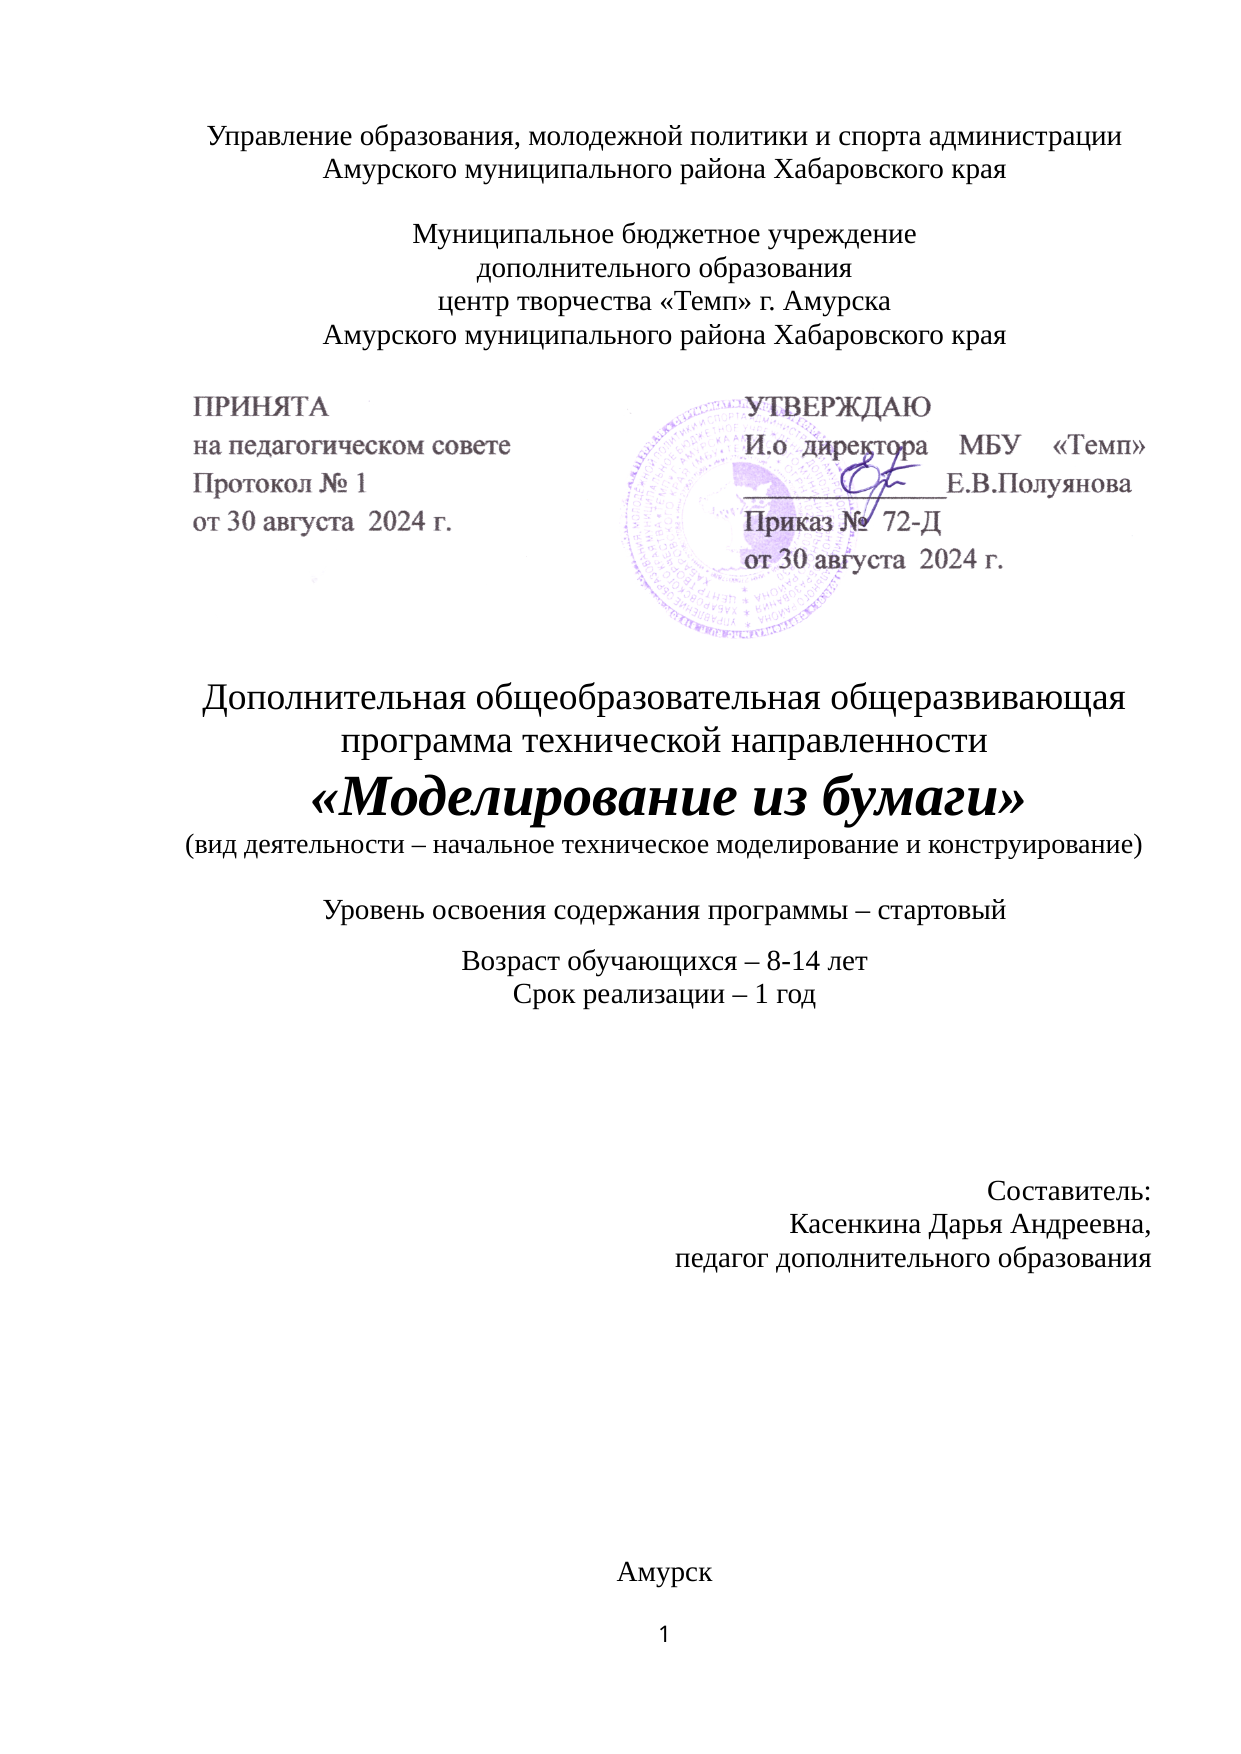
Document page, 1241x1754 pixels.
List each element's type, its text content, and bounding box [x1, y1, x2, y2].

text центр творчества «Темп» г. Амурска [177, 283, 1152, 317]
text Дополнительная общеобразовательная общеразвивающая программа технической направленности [177, 674, 1152, 761]
text Срок реализации – 1 год [177, 976, 1152, 1010]
text дополнительного образования [177, 250, 1152, 283]
text Амурского муниципального района Хабаровского края [177, 317, 1152, 351]
text Амурск [177, 1554, 1152, 1587]
text «Моделирование из бумаги» [177, 761, 1152, 828]
picture [177, 384, 1152, 641]
text Амурского муниципального района Хабаровского края [177, 152, 1152, 185]
text Составитель: [679, 1173, 1152, 1206]
text Уровень освоения содержания программы – стартовый [177, 892, 1152, 926]
text Касенкина Дарья Андреевна, [679, 1206, 1152, 1240]
text Управление образования, молодежной политики и спорта администрации [177, 118, 1152, 152]
text Возраст обучающихся – 8-14 лет [177, 943, 1152, 976]
text педагог дополнительного образования [177, 1240, 1152, 1273]
text Муниципальное бюджетное учреждение [177, 216, 1152, 250]
text (вид деятельности – начальное техническое моделирование и конструирование) [177, 828, 1152, 860]
